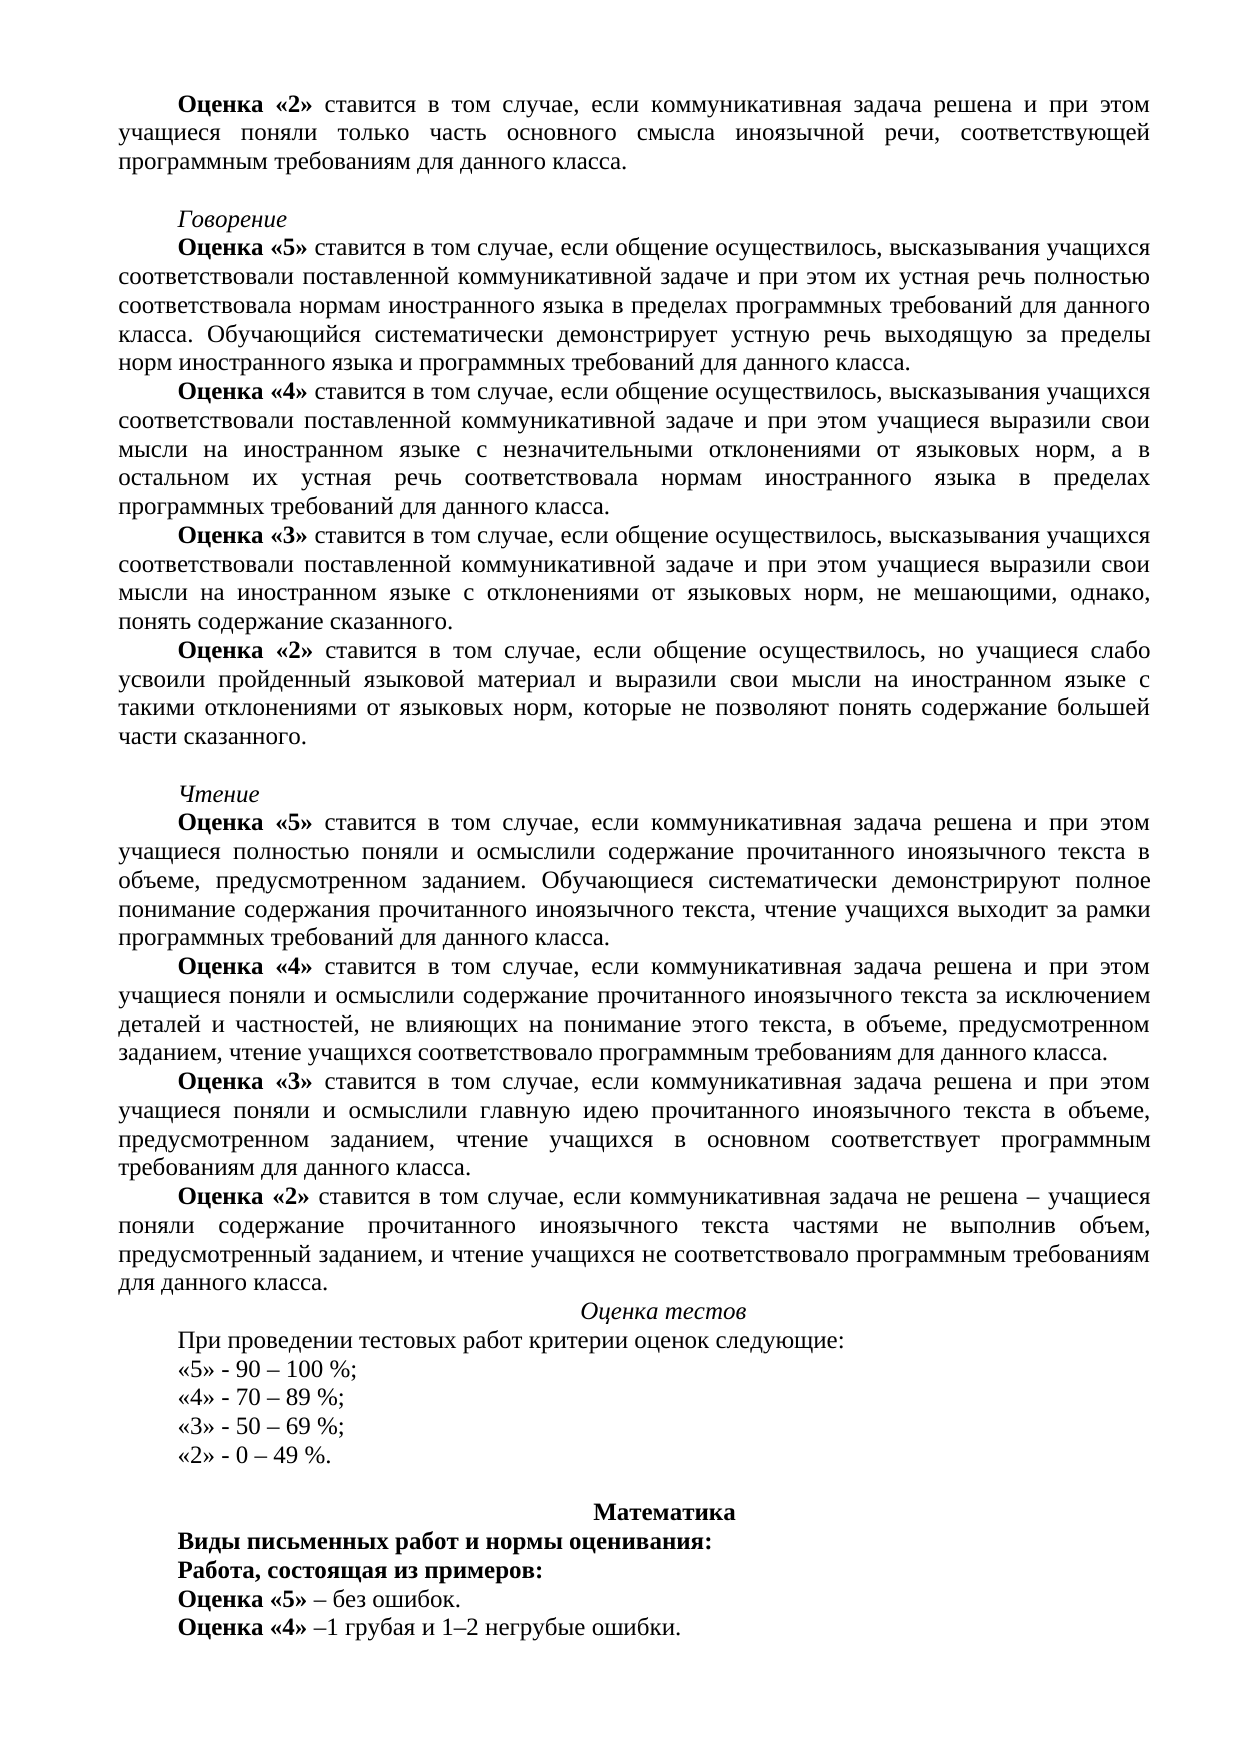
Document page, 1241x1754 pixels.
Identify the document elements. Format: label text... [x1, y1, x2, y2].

text Чтение [118, 779, 1152, 807]
text Оценка «5» ставится в том случае, если общение осуществилось, высказывания учащихся соответствовали поставленной коммуникативной задаче и при этом их устная речь полностью соответствовала нормам иностранного языка в пределах программных требований для данного класса. Обучающийся систематически демонстрирует устную речь выходящую за пределы норм иностранного языка и программных требований для данного класса. [118, 232, 1152, 376]
text Оценка «3» ставится в том случае, если общение осуществилось, высказывания учащихся соответствовали поставленной коммуникативной задаче и при этом учащиеся выразили свои мысли на иностранном языке с отклонениями от языковых норм, не мешающими, однако, понять содержание сказанного. [118, 520, 1152, 635]
text Оценка тестов [118, 1296, 1152, 1325]
text «4» - 70 – 89 %; [118, 1382, 1152, 1411]
text Оценка «2» ставится в том случае, если общение осуществилось, но учащиеся слабо усвоили пройденный языковой материал и выразили свои мысли на иностранном языке с такими отклонениями от языковых норм, которые не позволяют понять содержание большей части сказанного. [118, 635, 1152, 750]
text «2» - 0 – 49 %. [118, 1440, 1152, 1469]
text Оценка «4» ставится в том случае, если общение осуществилось, высказывания учащихся соответствовали поставленной коммуникативной задаче и при этом учащиеся выразили свои мысли на иностранном языке с незначительными отклонениями от языковых норм, а в остальном их устная речь соответствовала нормам иностранного языка в пределах программных требований для данного класса. [118, 376, 1152, 520]
text Оценка «2» ставится в том случае, если коммуникативная задача решена и при этом учащиеся поняли только часть основного смысла иноязычной речи, соответствующей программным требованиям для данного класса. [118, 89, 1152, 175]
text Оценка «4» ставится в том случае, если коммуникативная задача решена и при этом учащиеся поняли и осмыслили содержание прочитанного иноязычного текста за исключением деталей и частностей, не влияющих на понимание этого текста, в объеме, предусмотренном заданием, чтение учащихся соответствовало программным требованиям для данного класса. [118, 951, 1152, 1066]
text При проведении тестовых работ критерии оценок следующие: [118, 1325, 1152, 1354]
text Математика [118, 1497, 1152, 1526]
text Оценка «2» ставится в том случае, если коммуникативная задача не решена – учащиеся поняли содержание прочитанного иноязычного текста частями не выполнив объем, предусмотренный заданием, и чтение учащихся не соответствовало программным требованиям для данного класса. [118, 1181, 1152, 1296]
text «3» - 50 – 69 %; [118, 1411, 1152, 1440]
text Работа, состоящая из примеров: [118, 1555, 1152, 1584]
text Оценка «3» ставится в том случае, если коммуникативная задача решена и при этом учащиеся поняли и осмыслили главную идею прочитанного иноязычного текста в объеме, предусмотренном заданием, чтение учащихся в основном соответствует программным требованиям для данного класса. [118, 1066, 1152, 1181]
text Говорение [118, 204, 1152, 232]
text Оценка «5» ставится в том случае, если коммуникативная задача решена и при этом учащиеся полностью поняли и осмыслили содержание прочитанного иноязычного текста в объеме, предусмотренном заданием. Обучающиеся систематически демонстрируют полное понимание содержания прочитанного иноязычного текста, чтение учащихся выходит за рамки программных требований для данного класса. [118, 807, 1152, 951]
text Виды письменных работ и нормы оценивания: [118, 1526, 1152, 1555]
text Оценка «5» – без ошибок. [118, 1584, 1152, 1612]
text Оценка «4» –1 грубая и 1–2 негрубые ошибки. [118, 1612, 1152, 1641]
text «5» - 90 – 100 %; [118, 1354, 1152, 1382]
